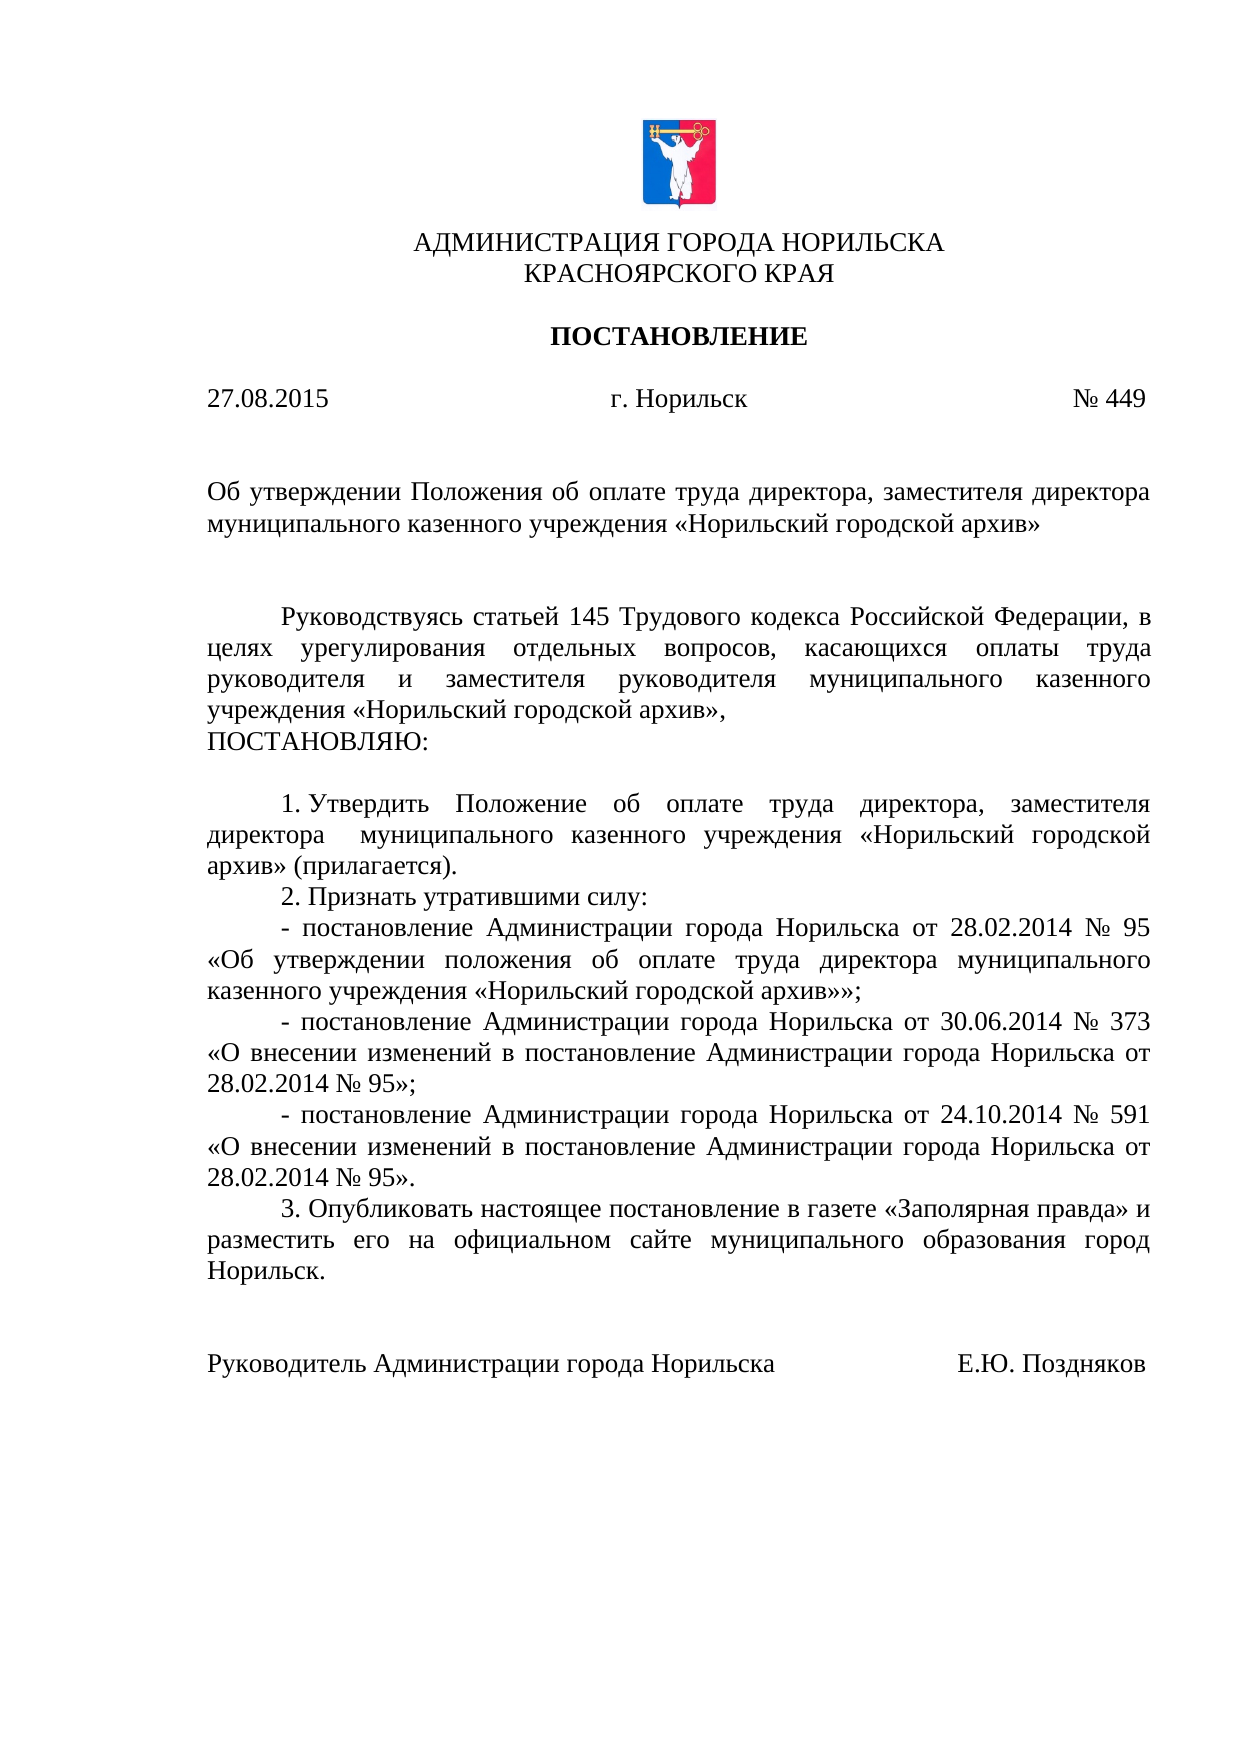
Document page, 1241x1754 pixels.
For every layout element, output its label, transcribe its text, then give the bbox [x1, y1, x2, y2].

text КРАСНОЯРСКОГО КРАЯ [207, 257, 1152, 289]
text ПОСТАНОВЛЕНИЕ [207, 320, 1152, 351]
picture [641, 118, 718, 211]
text ПОСТАНОВЛЯЮ: [207, 725, 1152, 756]
text 3. Опубликовать настоящее постановление в газете «Заполярная правда» и разместить его на официальном сайте муниципального образования город Норильск. [207, 1192, 1152, 1285]
text АДМИНИСТРАЦИЯ ГОРОДА НОРИЛЬСКА [207, 226, 1152, 257]
text 1. Утвердить Положение об оплате труда директора, заместителя директора муниципального казенного учреждения «Норильский городской архив» (прилагается). [207, 787, 1152, 880]
text 2. Признать утратившими силу: [207, 880, 1152, 912]
text - постановление Администрации города Норильска от 24.10.2014 № 591 «О внесении изменений в постановление Администрации города Норильска от 28.02.2014 № 95». [207, 1098, 1152, 1192]
text Руководитель Администрации города Норильска Е.Ю. Поздняков [207, 1348, 1152, 1379]
text Руководствуясь статьей 145 Трудового кодекса Российской Федерации, в целях урегулирования отдельных вопросов, касающихся оплаты труда руководителя и заместителя руководителя муниципального казенного учреждения «Норильский городской архив», [207, 600, 1152, 725]
text - постановление Администрации города Норильска от 30.06.2014 № 373 «О внесении изменений в постановление Администрации города Норильска от 28.02.2014 № 95»; [207, 1005, 1152, 1098]
text Об утверждении Положения об оплате труда директора, заместителя директора муниципального казенного учреждения «Норильский городской архив» [207, 476, 1152, 538]
text - постановление Администрации города Норильска от 28.02.2014 № 95 «Об утверждении положения об оплате труда директора муниципального казенного учреждения «Норильский городской архив»»; [207, 912, 1152, 1005]
text 27.08.2015 г. Норильск № 449 [207, 382, 1152, 413]
